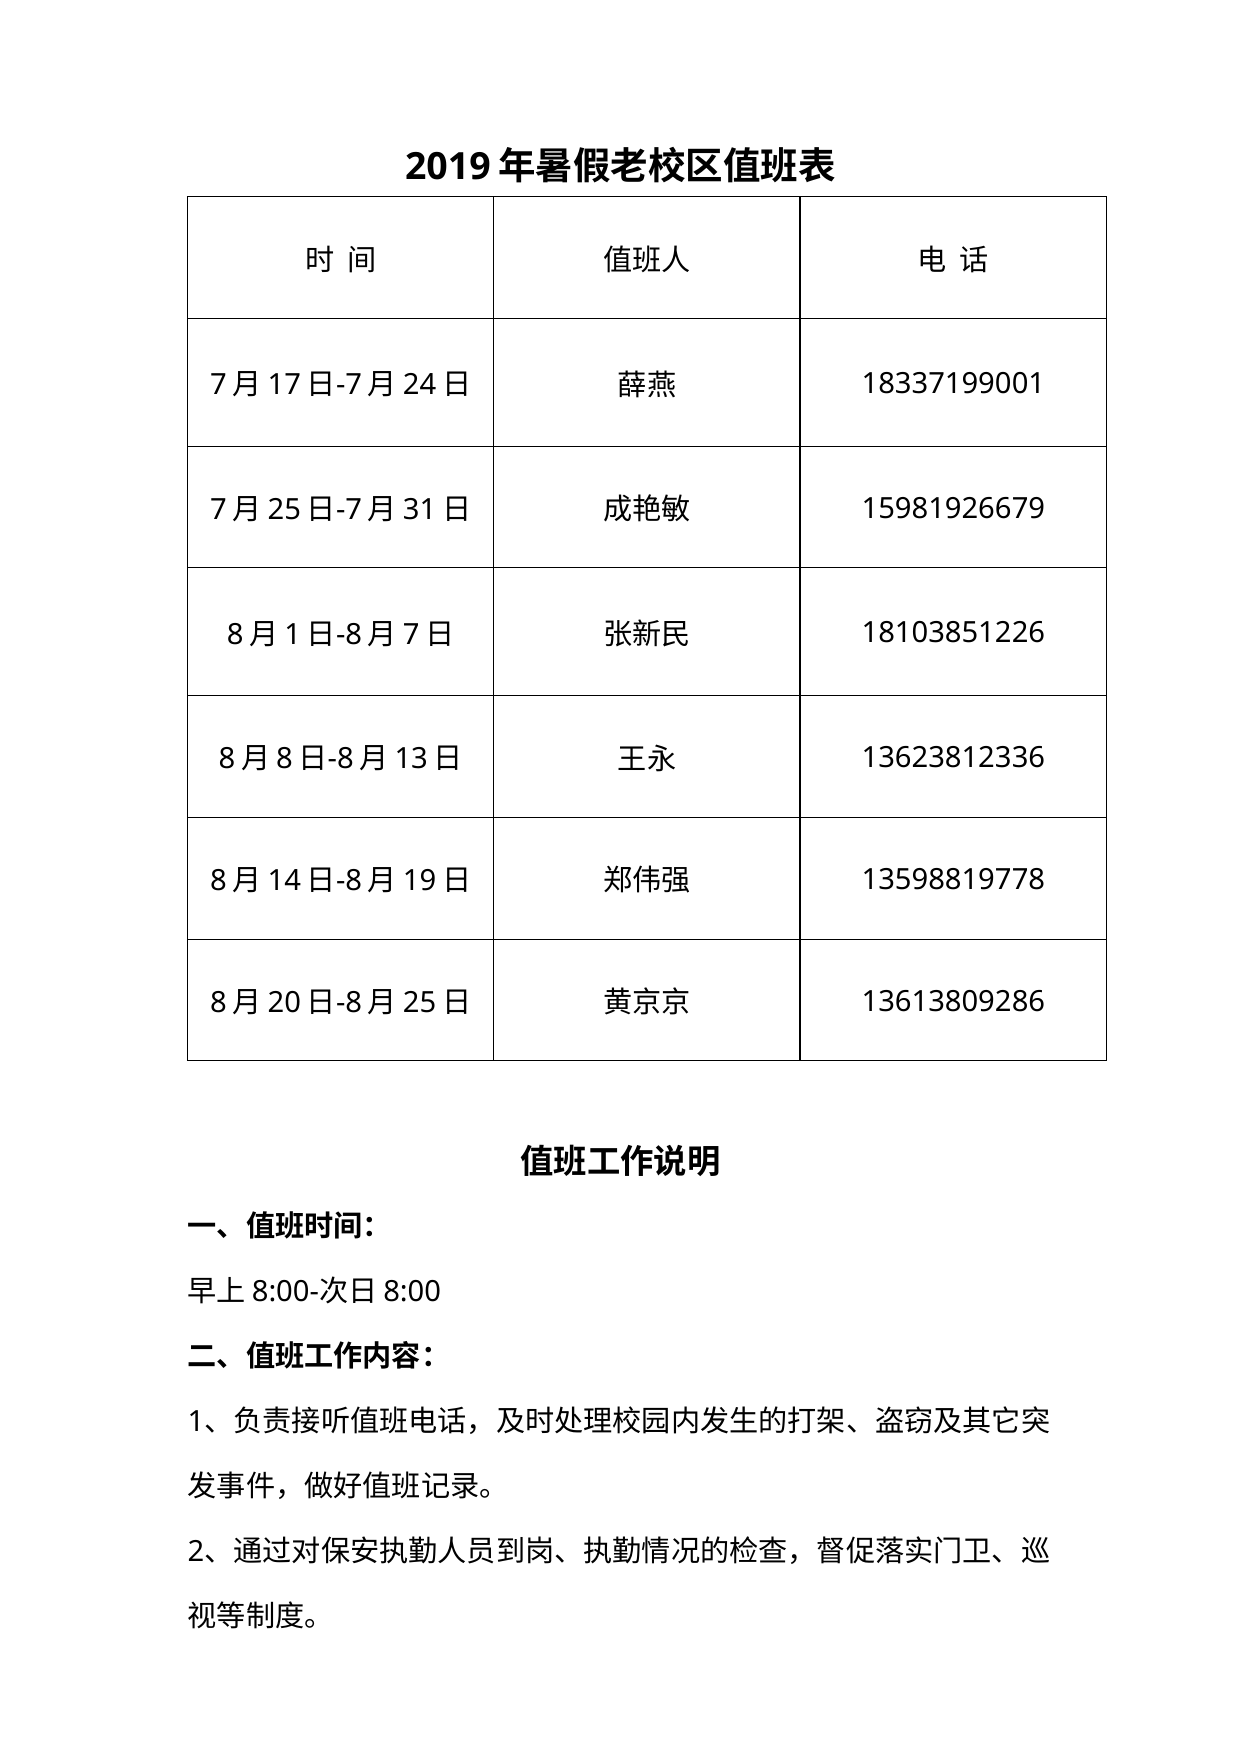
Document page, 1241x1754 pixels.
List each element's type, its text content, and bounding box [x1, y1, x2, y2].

table_cell 成艳敏 [494, 447, 799, 567]
text 1、负责接听值班电话，及时处理校园内发生的打架、盗窃及其它突发事件，做好值班记录。 [187, 1386, 1053, 1516]
table_header 时 间 [188, 197, 493, 318]
text 值班工作说明 [187, 1126, 1053, 1191]
table_header 电 话 [801, 197, 1106, 318]
table_cell 15981926679 [801, 447, 1106, 567]
table_cell 郑伟强 [494, 818, 799, 938]
list 值班时间： [187, 1191, 1053, 1256]
table_cell 薛燕 [494, 319, 799, 446]
text 2019年暑假老校区值班表 [187, 131, 1053, 196]
text 二、值班工作内容： [187, 1321, 1053, 1386]
table_cell 13613809286 [801, 940, 1106, 1060]
table_cell 18103851226 [801, 568, 1106, 695]
table_cell 8月8日-8月13日 [188, 696, 493, 817]
table_cell 张新民 [494, 568, 799, 695]
table_cell 7月25日-7月31日 [188, 447, 493, 567]
table_header 值班人 [494, 197, 799, 318]
table_cell 8月20日-8月25日 [188, 940, 493, 1060]
table_cell 黄京京 [494, 940, 799, 1060]
table_cell 8月1日-8月7日 [188, 568, 493, 695]
table_cell 王永 [494, 696, 799, 817]
table_cell 8月14日-8月19日 [188, 818, 493, 938]
table_cell 13598819778 [801, 818, 1106, 938]
table_cell 18337199001 [801, 319, 1106, 446]
text 2、通过对保安执勤人员到岗、执勤情况的检查，督促落实门卫、巡视等制度。 [187, 1516, 1053, 1646]
table_cell 13623812336 [801, 696, 1106, 817]
table_cell 7月17日-7月24日 [188, 319, 493, 446]
list 早上8:00-次日8:00 [187, 1256, 1053, 1321]
